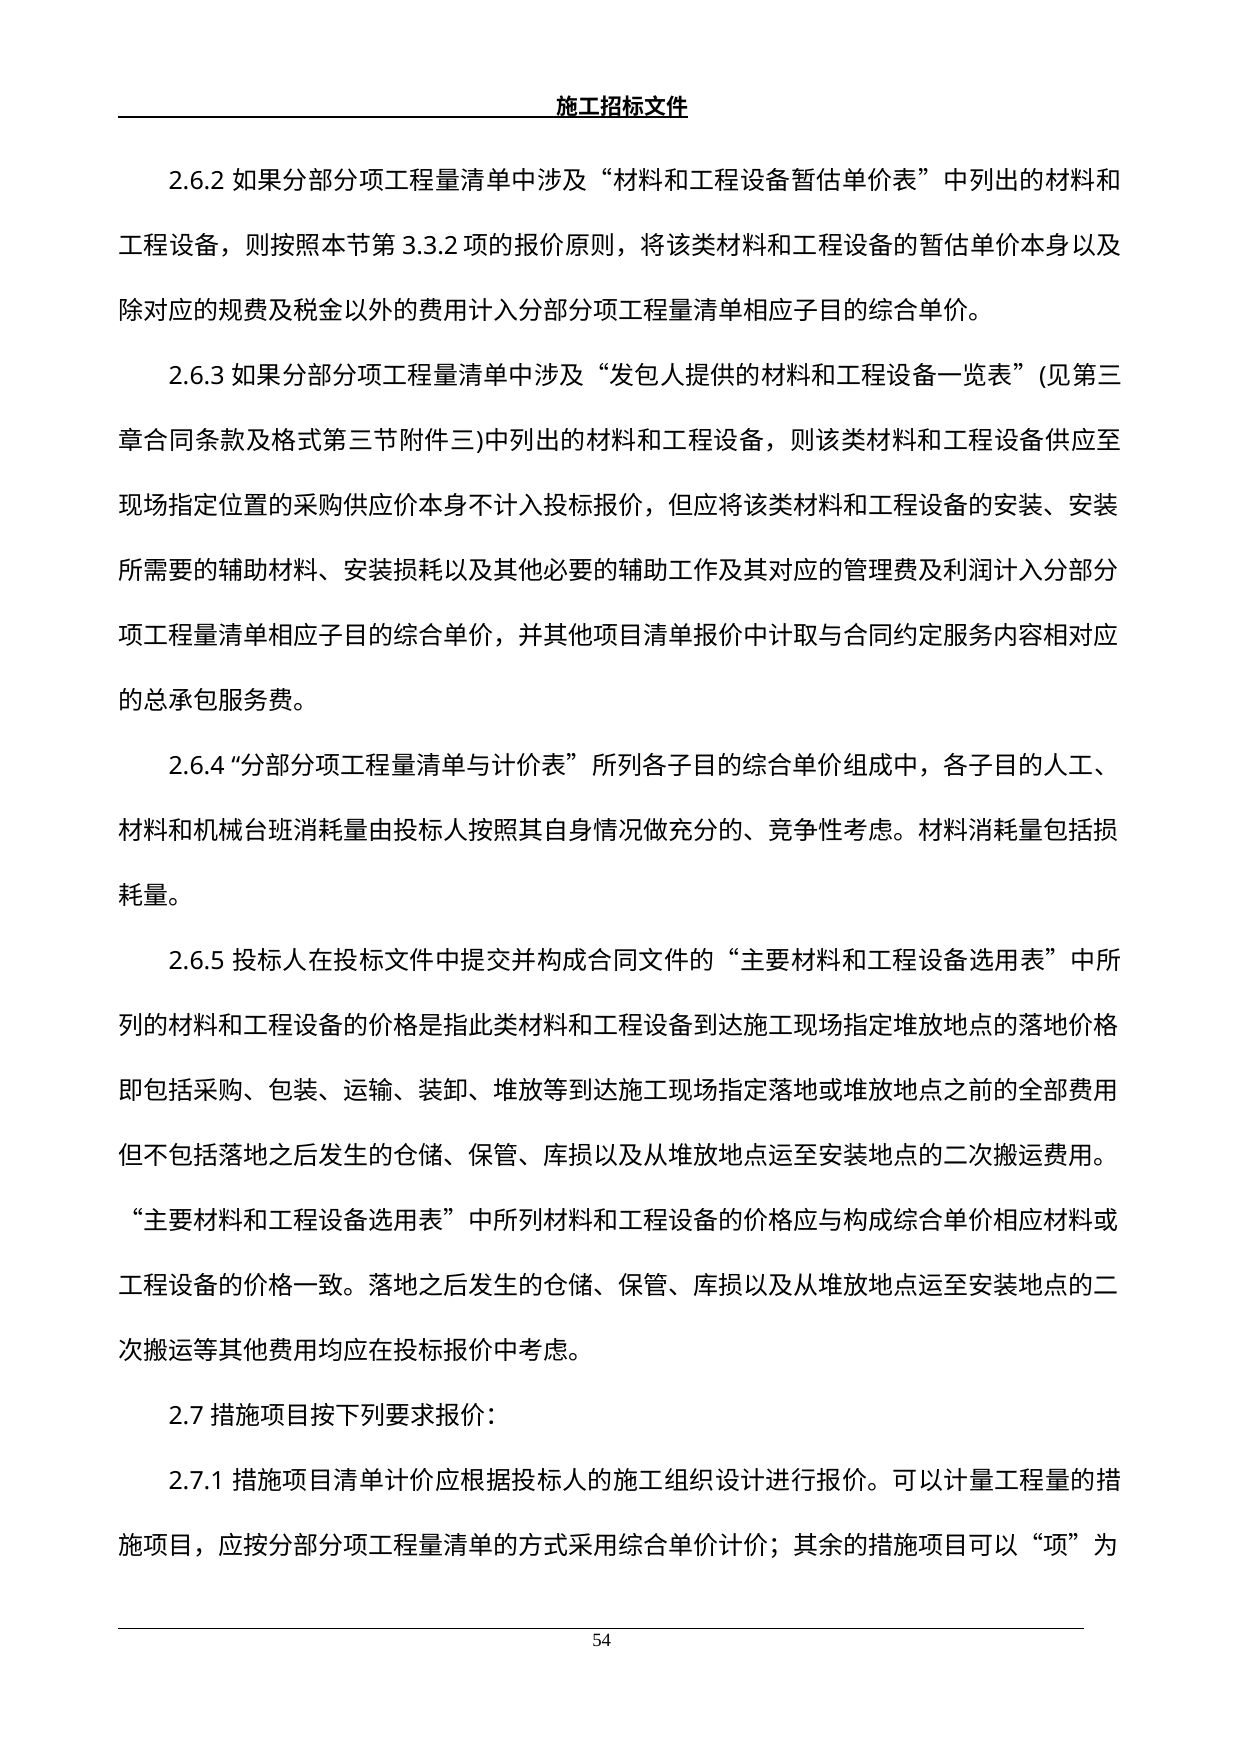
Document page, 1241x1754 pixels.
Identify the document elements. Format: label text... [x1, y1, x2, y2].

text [118, 1446, 1122, 1576]
text 2.6.4 “分部分项工程量清单与计价表”所列各子目的综合单价组成中，各子目的人工、材料和机械台班消耗量由投标人按照其自身情况做充分的、竞争性考虑。材料消耗量包括损耗量。 [118, 731, 1122, 926]
text 2.6.3 如果分部分项工程量清单中涉及“发包人提供的材料和工程设备一览表”(见第三章合同条款及格式第三节附件三)中列出的材料和工程设备，则该类材料和工程设备供应至现场指定位置的采购供应价本身不计入投标报价，但应将该类材料和工程设备的安装、安装所需要的辅助材料、安装损耗以及其他必要的辅助工作及其对应的管理费及利润计入分部分项工程量清单相应子目的综合单价，并其他项目清单报价中计取与合同约定服务内容相对应的总承包服务费。 [118, 341, 1122, 731]
text 2.6.2 如果分部分项工程量清单中涉及“材料和工程设备暂估单价表”中列出的材料和工程设备，则按照本节第3.3.2项的报价原则，将该类材料和工程设备的暂估单价本身以及除对应的规费及税金以外的费用计入分部分项工程量清单相应子目的综合单价。 [118, 146, 1122, 341]
text 2.6.5 投标人在投标文件中提交并构成合同文件的“主要材料和工程设备选用表”中所列的材料和工程设备的价格是指此类材料和工程设备到达施工现场指定堆放地点的落地价格，即包括采购、包装、运输、装卸、堆放等到达施工现场指定落地或堆放地点之前的全部费用，但不包括落地之后发生的仓储、保管、库损以及从堆放地点运至安装地点的二次搬运费用。“主要材料和工程设备选用表”中所列材料和工程设备的价格应与构成综合单价相应材料或工程设备的价格一致。落地之后发生的仓储、保管、库损以及从堆放地点运至安装地点的二次搬运等其他费用均应在投标报价中考虑。 [118, 926, 1122, 1381]
text 2.7 措施项目按下列要求报价： [118, 1381, 1122, 1446]
